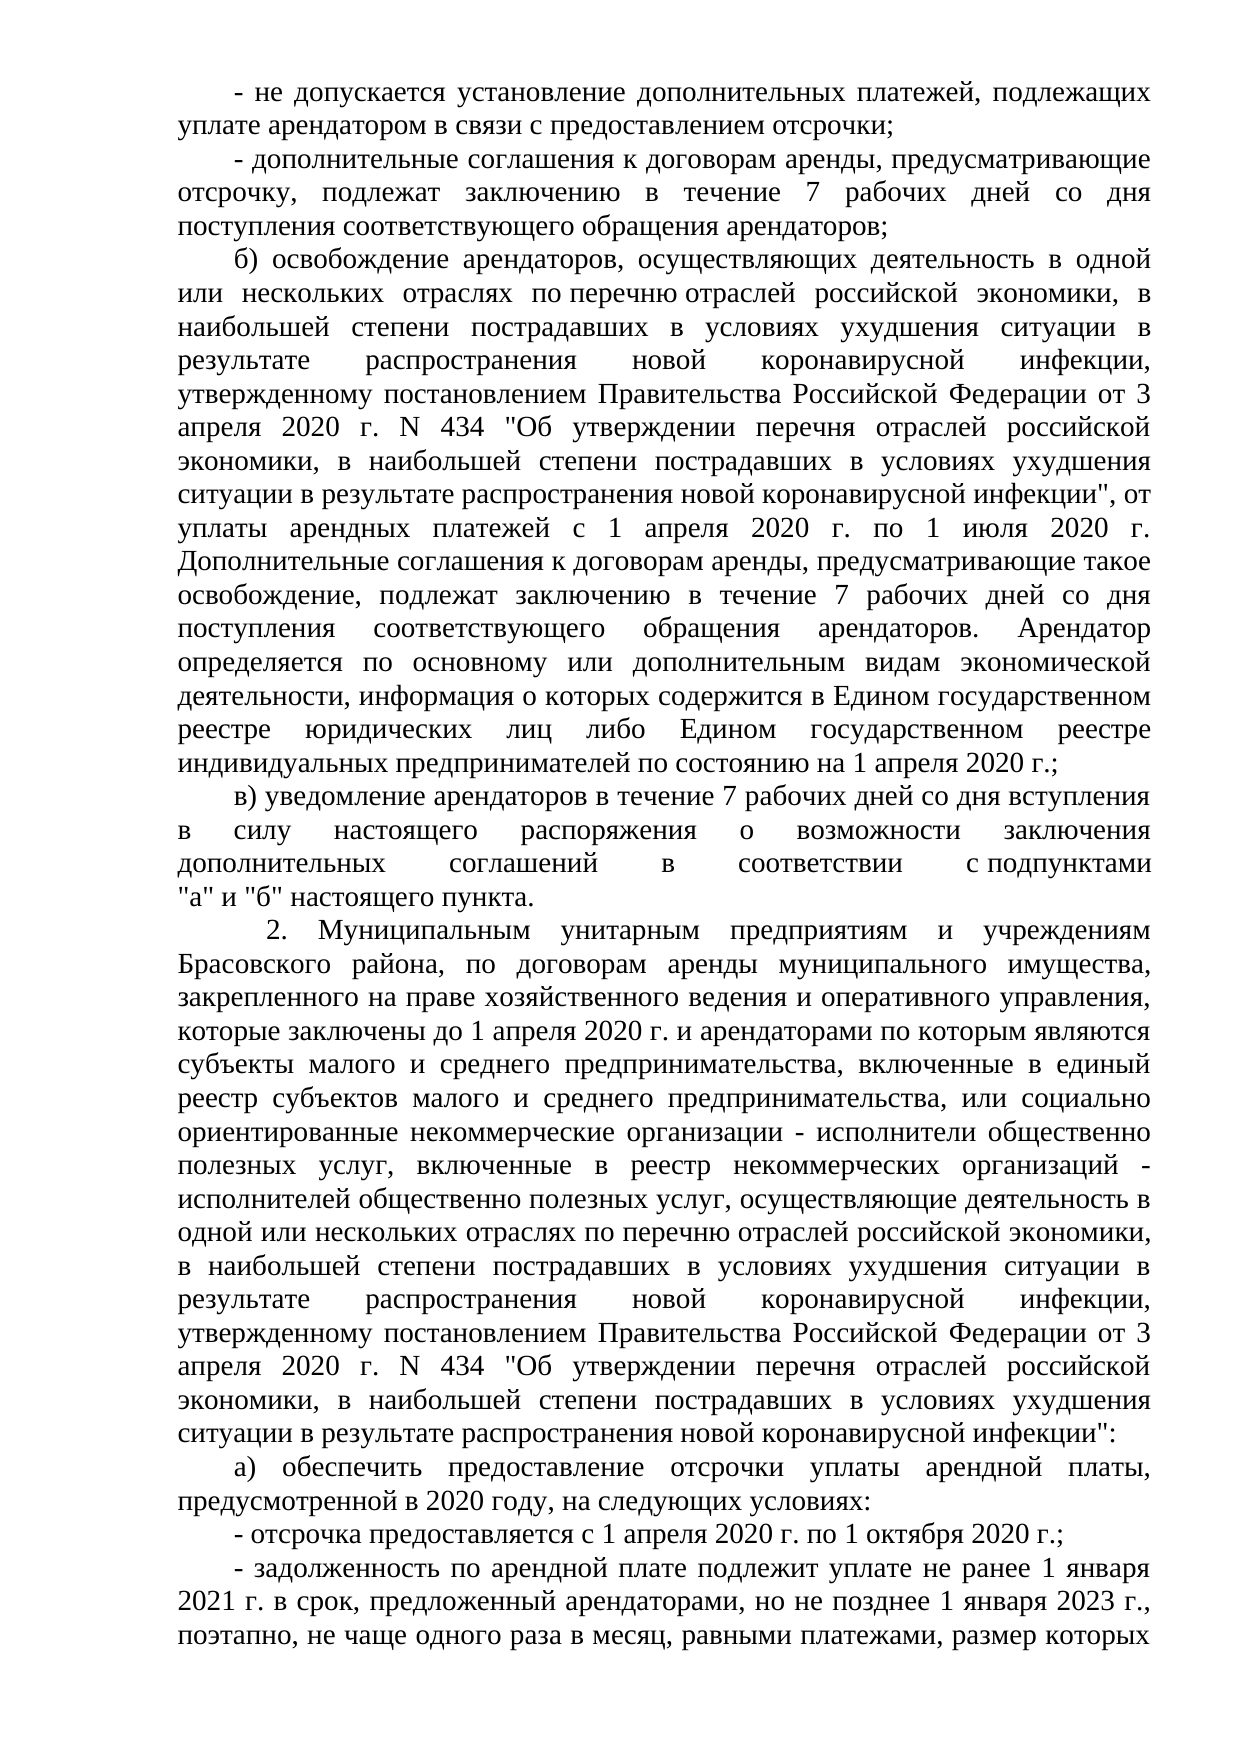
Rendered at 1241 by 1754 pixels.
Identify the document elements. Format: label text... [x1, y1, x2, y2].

text - дополнительные соглашения к договорам аренды, предусматривающие отсрочку, подлежат заключению в течение 7 рабочих дней со дня поступления соответствующего обращения арендаторов; [177, 141, 1152, 242]
text - не допускается установление дополнительных платежей, подлежащих уплате арендатором в связи с предоставлением отсрочки; [177, 74, 1152, 141]
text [177, 1550, 1152, 1650]
text 2. Муниципальным унитарным предприятиям и учреждениям Брасовского района, по договорам аренды муниципального имущества, закрепленного на праве хозяйственного ведения и оперативного управления, которые заключены до 1 апреля 2020 г. и арендаторами по которым являются субъекты малого и среднего предпринимательства, включенные в единый реестр субъектов малого и среднего предпринимательства, или социально ориентированные некоммерческие организации - исполнители общественно полезных услуг, включенные в реестр некоммерческих организаций - исполнителей общественно полезных услуг, осуществляющие деятельность в одной или нескольких отраслях по перечню отраслей российской экономики, в наибольшей степени пострадавших в условиях ухудшения ситуации в результате распространения новой коронавирусной инфекции, утвержденному постановлением Правительства Российской Федерации от 3 апреля 2020 г. N 434 "Об утверждении перечня отраслей российской экономики, в наибольшей степени пострадавших в условиях ухудшения ситуации в результате распространения новой коронавирусной инфекции": [177, 912, 1152, 1449]
text - отсрочка предоставляется с 1 апреля 2020 г. по 1 октября 2020 г.; [177, 1516, 1152, 1550]
text а) обеспечить предоставление отсрочки уплаты арендной платы, предусмотренной в 2020 году, на следующих условиях: [177, 1449, 1152, 1516]
text б) освобождение арендаторов, осуществляющих деятельность в одной или нескольких отраслях по перечню отраслей российской экономики, в наибольшей степени пострадавших в условиях ухудшения ситуации в результате распространения новой коронавирусной инфекции, утвержденному постановлением Правительства Российской Федерации от 3 апреля 2020 г. N 434 "Об утверждении перечня отраслей российской экономики, в наибольшей степени пострадавших в условиях ухудшения ситуации в результате распространения новой коронавирусной инфекции", от уплаты арендных платежей с 1 апреля 2020 г. по 1 июля 2020 г. Дополнительные соглашения к договорам аренды, предусматривающие такое освобождение, подлежат заключению в течение 7 рабочих дней со дня поступления соответствующего обращения арендаторов. Арендатор определяется по основному или дополнительным видам экономической деятельности, информация о которых содержится в Едином государственном реестре юридических лиц либо Едином государственном реестре индивидуальных предпринимателей по состоянию на 1 апреля 2020 г.; [177, 242, 1152, 778]
text в) уведомление арендаторов в течение 7 рабочих дней со дня вступления в силу настоящего распоряжения о возможности заключения дополнительных соглашений в соответствии с подпунктами "а" и "б" настоящего пункта. [177, 778, 1152, 912]
